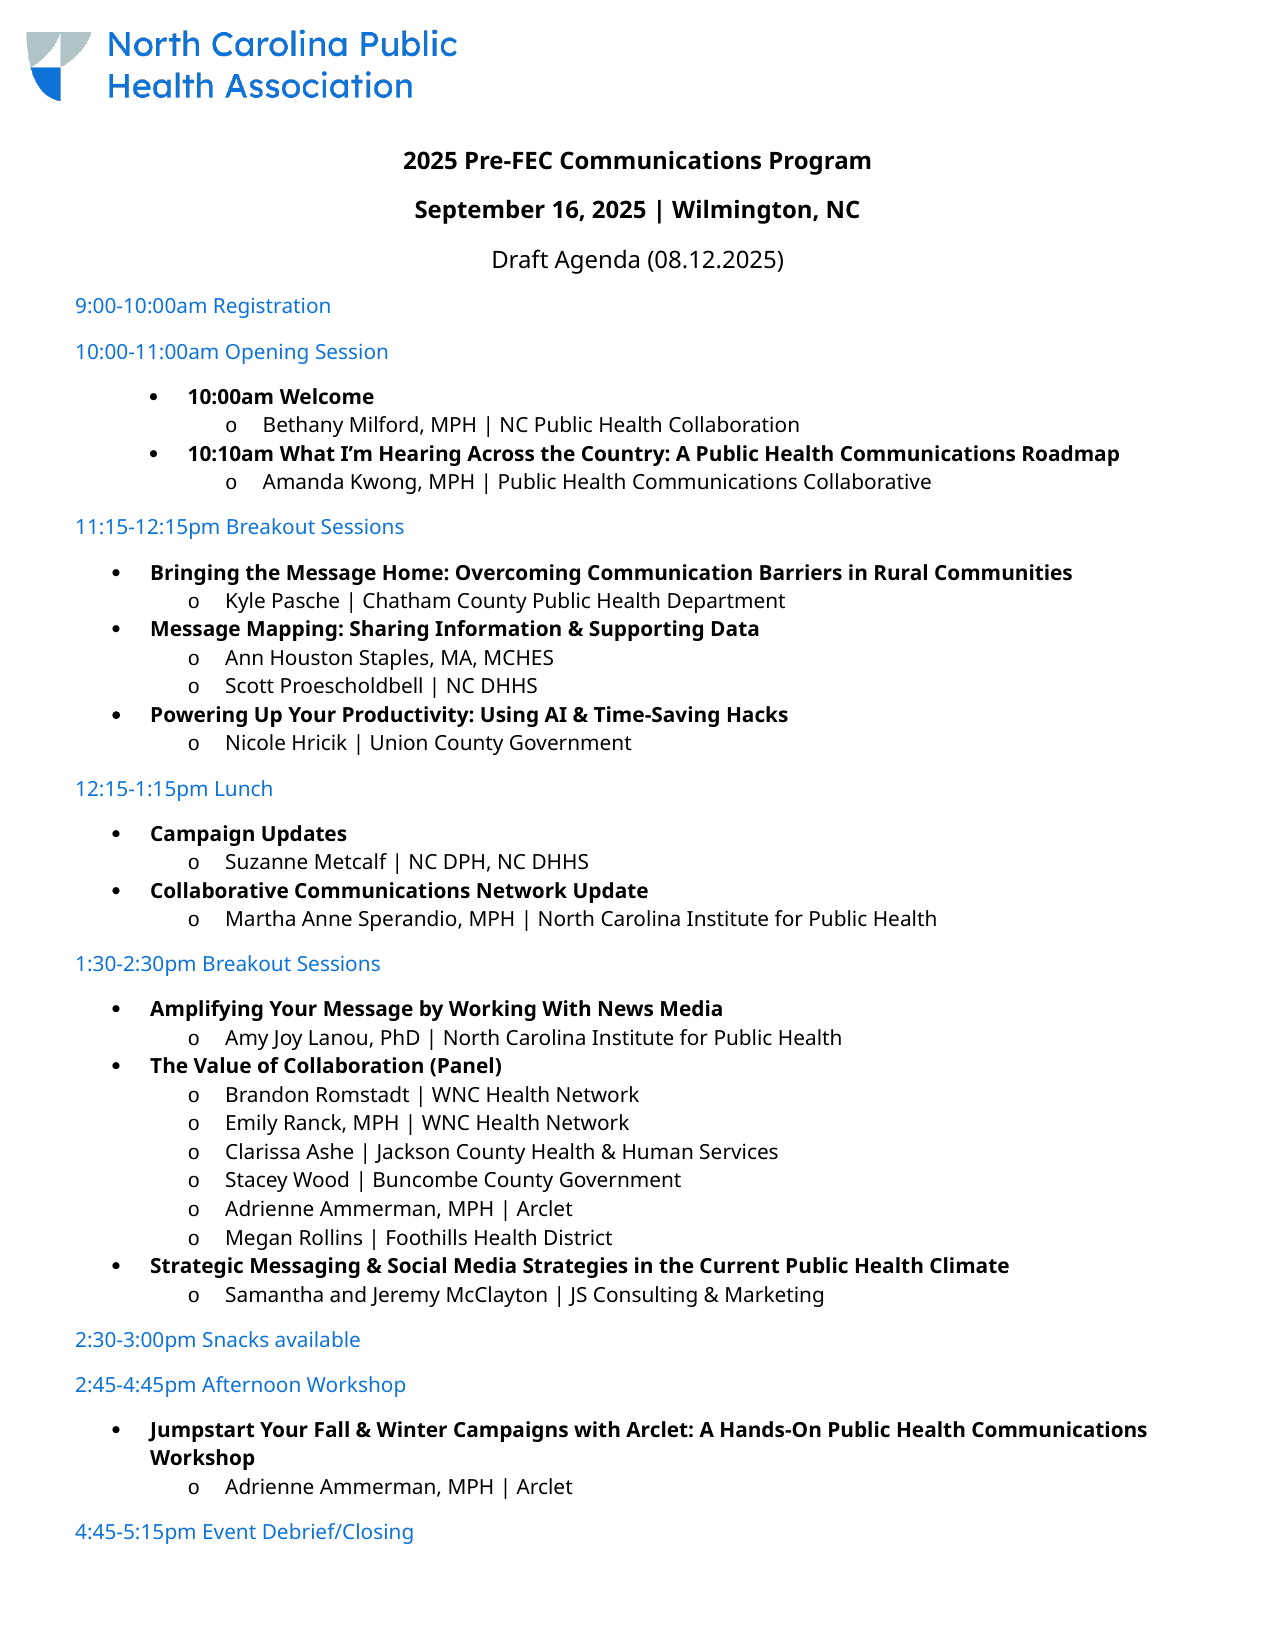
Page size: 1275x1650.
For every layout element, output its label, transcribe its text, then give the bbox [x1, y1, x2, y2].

list 10:00am Welcome [150, 382, 1200, 410]
list Collaborative Communications Network Update [112, 876, 1200, 904]
list Brandon Romstadt | WNC Health Network [187, 1080, 1200, 1108]
list Bringing the Message Home: Overcoming Communication Barriers in Rural Communities [112, 558, 1200, 586]
text 11:15-12:15pm Breakout Sessions [75, 512, 1200, 541]
text Draft Agenda (08.12.2025) [75, 242, 1200, 275]
list The Value of Collaboration (Panel) [112, 1052, 1200, 1080]
list Martha Anne Sperandio, MPH | North Carolina Institute for Public Health [187, 904, 1200, 933]
text 10:00-11:00am Opening Session [75, 337, 1200, 365]
list Message Mapping: Sharing Information & Supporting Data [112, 614, 1200, 643]
list 10:10am What I’m Hearing Across the Country: A Public Health Communications Roadmap [150, 439, 1200, 467]
text 2025 Pre-FEC Communications Program [75, 144, 1200, 176]
list Powering Up Your Productivity: Using AI & Time-Saving Hacks [112, 700, 1200, 728]
list Suzanne Metcalf | NC DPH, NC DHHS [187, 847, 1200, 876]
text 4:45-5:15pm Event Debrief/Closing [75, 1517, 1200, 1546]
text 12:15-1:15pm Lunch [75, 774, 1200, 802]
text 9:00-10:00am Registration [75, 292, 1200, 320]
list Emily Ranck, MPH | WNC Health Network [187, 1108, 1200, 1137]
list Kyle Pasche | Chatham County Public Health Department [187, 586, 1200, 614]
list Adrienne Ammerman, MPH | Arclet [187, 1194, 1200, 1223]
list Jumpstart Your Fall & Winter Campaigns with Arclet: A Hands-On Public Health Communications Workshop [112, 1415, 1200, 1472]
text 2:30-3:00pm Snacks available [75, 1325, 1200, 1353]
list Amanda Kwong, MPH | Public Health Communications Collaborative [225, 467, 1200, 496]
text 2:45-4:45pm Afternoon Workshop [75, 1370, 1200, 1398]
list Stacey Wood | Buncombe County Government [187, 1166, 1200, 1194]
list Scott Proescholdbell | NC DHHS [187, 672, 1200, 700]
list Strategic Messaging & Social Media Strategies in the Current Public Health Climate [112, 1251, 1200, 1280]
list Amplifying Your Message by Working With News Media [112, 994, 1200, 1023]
picture [0, 0, 521, 171]
list Megan Rollins | Foothills Health District [187, 1223, 1200, 1251]
list Amy Joy Lanou, PhD | North Carolina Institute for Public Health [187, 1023, 1200, 1052]
list Ann Houston Staples, MA, MCHES [187, 643, 1200, 672]
list Nicole Hricik | Union County Government [187, 728, 1200, 757]
list Samantha and Jeremy McClayton | JS Consulting & Marketing [187, 1280, 1200, 1308]
list Campaign Updates [112, 819, 1200, 847]
list Clarissa Ashe | Jackson County Health & Human Services [187, 1137, 1200, 1166]
text 1:30-2:30pm Breakout Sessions [75, 949, 1200, 978]
list Adrienne Ammerman, MPH | Arclet [187, 1472, 1200, 1501]
text September 16, 2025 | Wilmington, NC [75, 193, 1200, 226]
list Bethany Milford, MPH | NC Public Health Collaboration [225, 410, 1200, 439]
